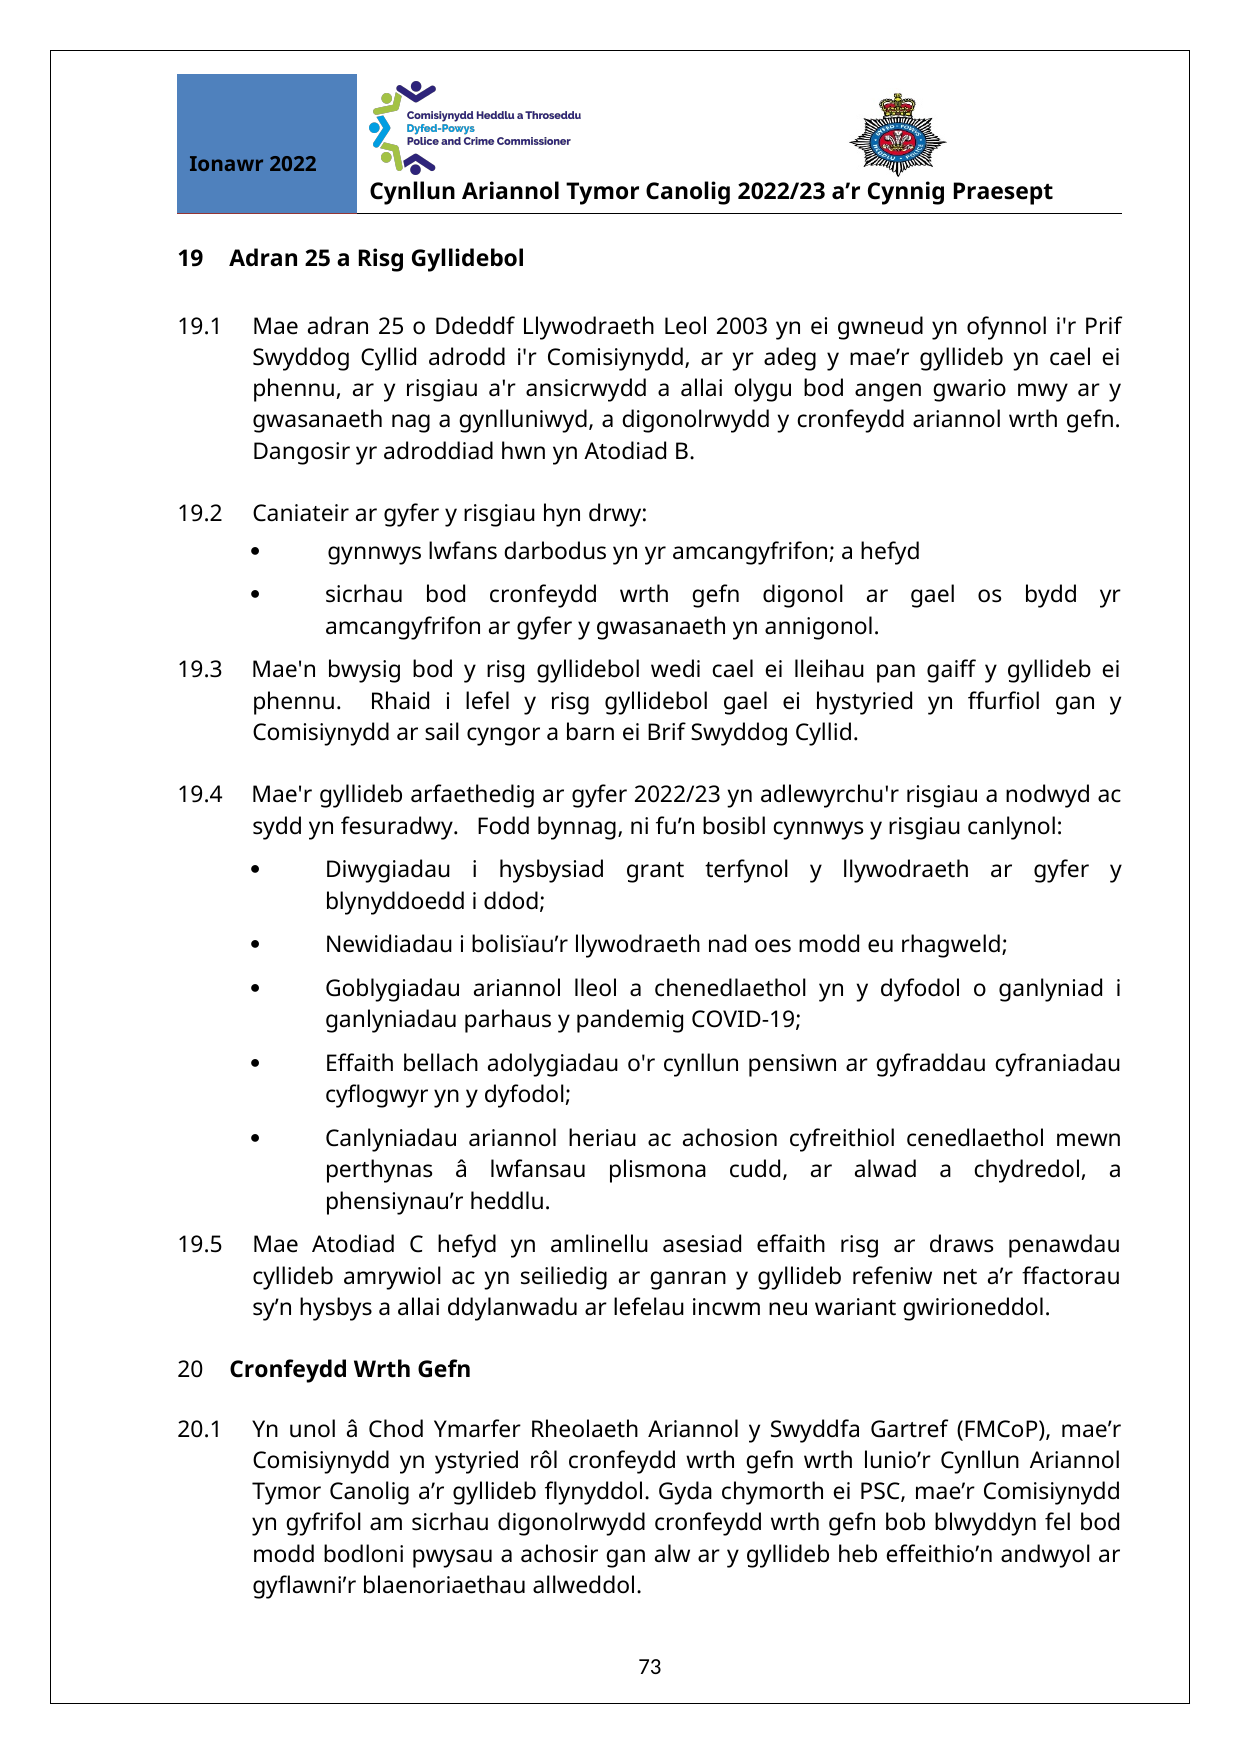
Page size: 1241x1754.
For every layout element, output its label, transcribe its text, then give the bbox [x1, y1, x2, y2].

list Caniateir ar gyfer y risgiau hyn drwy: [177, 497, 1122, 528]
list Adran 25 a Risg Gyllidebol [177, 242, 1122, 274]
list Goblygiadau ariannol lleol a chenedlaethol yn y dyfodol o ganlyniad i ganlyniadau parhaus y pandemig COVID-19; [251, 972, 1122, 1034]
list Effaith bellach adolygiadau o'r cynllun pensiwn ar gyfraddau cyfraniadau cyflogwyr yn y dyfodol; [251, 1047, 1122, 1109]
list sicrhau bod cronfeydd wrth gefn digonol ar gael os bydd yr amcangyfrifon ar gyfer y gwasanaeth yn annigonol. [251, 578, 1122, 641]
list Cronfeydd Wrth Gefn [177, 1353, 1122, 1384]
picture [369, 81, 581, 175]
list Newidiadau i bolisïau’r llywodraeth nad oes modd eu rhagweld; [251, 928, 1122, 959]
list Mae adran 25 o Ddeddf Llywodraeth Leol 2003 yn ei gwneud yn ofynnol i'r Prif Swyddog Cyllid adrodd i'r Comisiynydd, ar yr adeg y mae’r gyllideb yn cael ei phennu, ar y risgiau a'r ansicrwydd a allai olygu bod angen gwario mwy ar y gwasanaeth nag a gynlluniwyd, a digonolrwydd y cronfeydd ariannol wrth gefn. Dangosir yr adroddiad hwn yn Atodiad B. [177, 309, 1122, 466]
list gynnwys lwfans darbodus yn yr amcangyfrifon; a hefyd [221, 534, 1122, 566]
list Canlyniadau ariannol heriau ac achosion cyfreithiol cenedlaethol mewn perthynas â lwfansau plismona cudd, ar alwad a chydredol, a phensiynau’r heddlu. [251, 1122, 1122, 1216]
list Mae'r gyllideb arfaethedig ar gyfer 2022/23 yn adlewyrchu'r risgiau a nodwyd ac sydd yn fesuradwy. Fodd bynnag, ni fu’n bosibl cynnwys y risgiau canlynol: [177, 778, 1122, 841]
list Mae Atodiad C hefyd yn amlinellu asesiad effaith risg ar draws penawdau cyllideb amrywiol ac yn seiliedig ar ganran y gyllideb refeniw net a’r ffactorau sy’n hysbys a allai ddylanwadu ar lefelau incwm neu wariant gwirioneddol. [177, 1228, 1122, 1322]
list Mae'n bwysig bod y risg gyllidebol wedi cael ei lleihau pan gaiff y gyllideb ei phennu. Rhaid i lefel y risg gyllidebol gael ei hystyried yn ffurfiol gan y Comisiynydd ar sail cyngor a barn ei Brif Swyddog Cyllid. [177, 653, 1122, 747]
list Diwygiadau i hysbysiad grant terfynol y llywodraeth ar gyfer y blynyddoedd i ddod; [251, 853, 1122, 916]
picture [842, 88, 951, 180]
list Yn unol â Chod Ymarfer Rheolaeth Ariannol y Swyddfa Gartref (FMCoP), mae’r Comisiynydd yn ystyried rôl cronfeydd wrth gefn wrth lunio’r Cynllun Ariannol Tymor Canolig a’r gyllideb flynyddol. Gyda chymorth ei PSC, mae’r Comisiynydd yn gyfrifol am sicrhau digonolrwydd cronfeydd wrth gefn bob blwyddyn fel bod modd bodloni pwysau a achosir gan alw ar y gyllideb heb effeithio’n andwyol ar gyflawni’r blaenoriaethau allweddol. [177, 1413, 1122, 1600]
